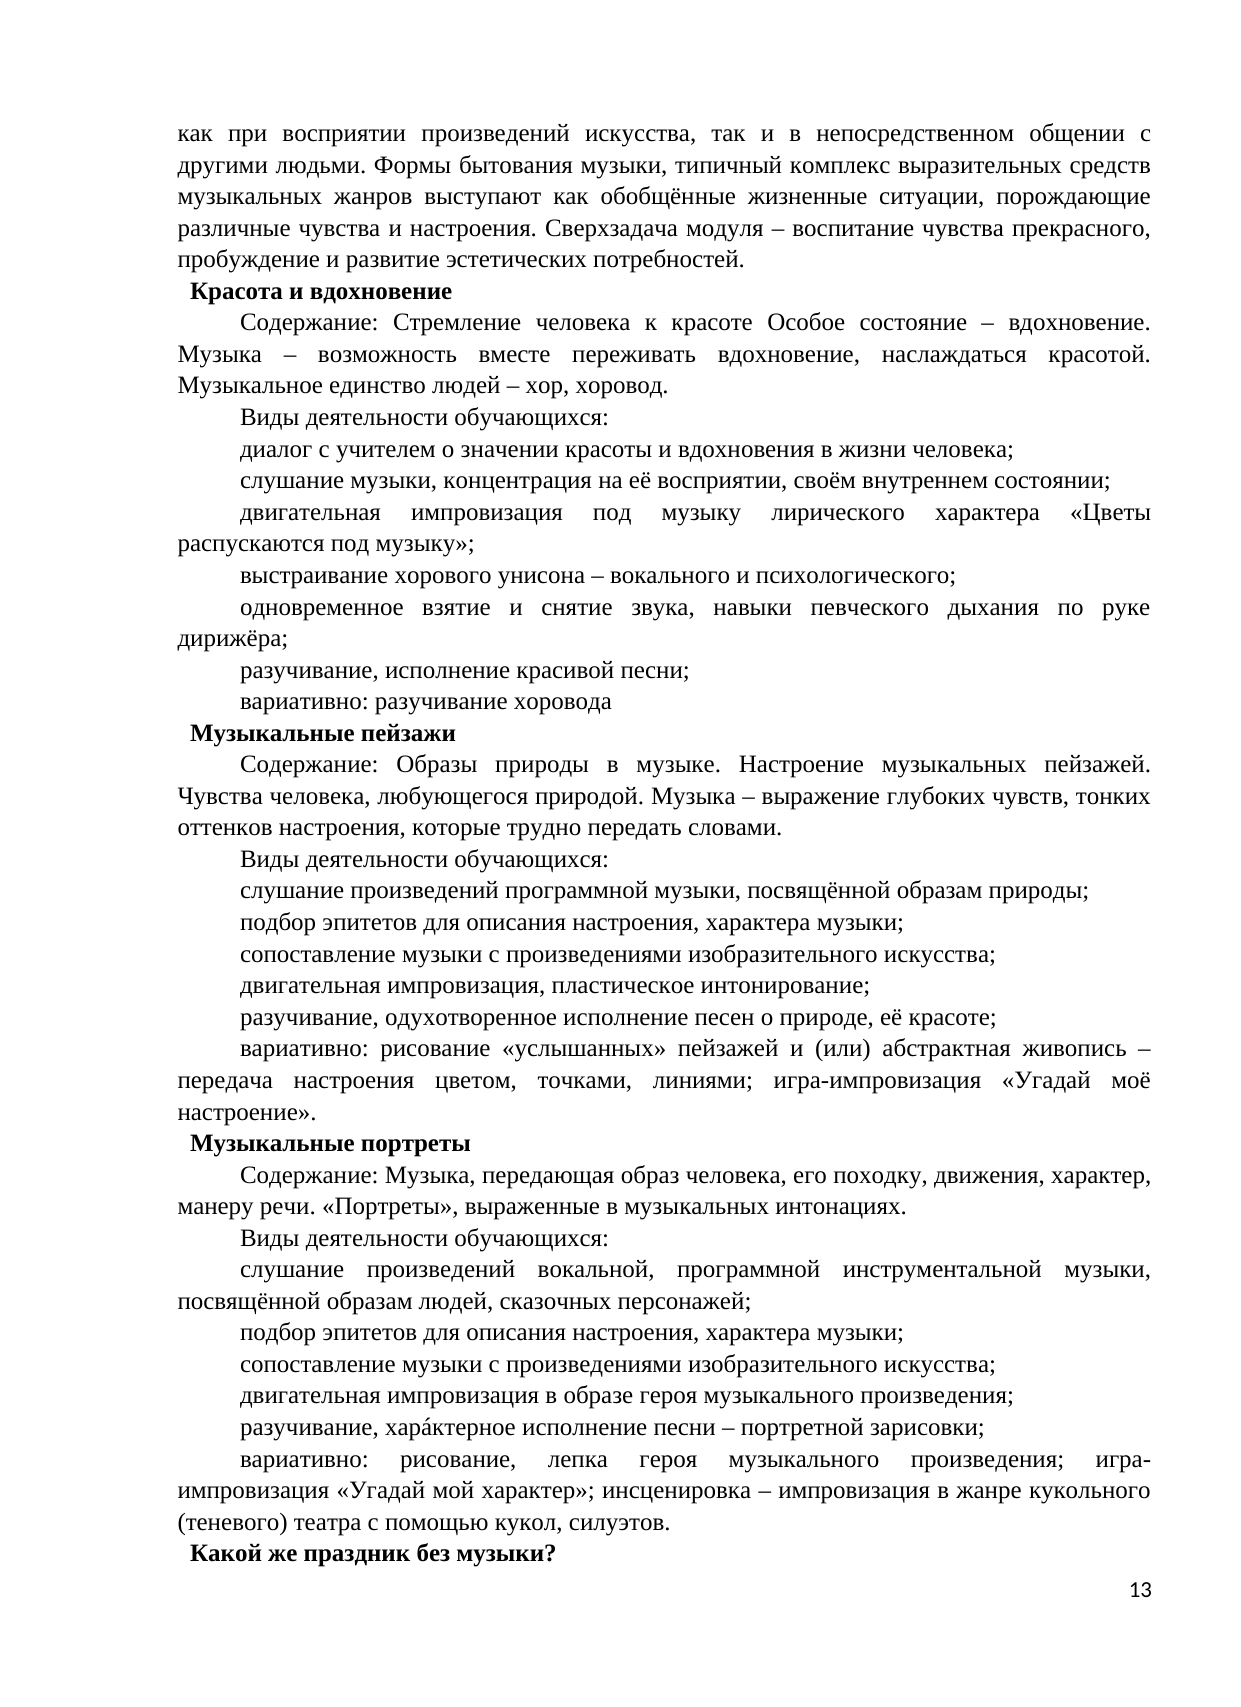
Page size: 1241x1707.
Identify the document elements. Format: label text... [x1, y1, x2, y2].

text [177, 118, 1152, 273]
text двигательная импровизация под музыку лирического характера «Цветы распускаются под музыку»; [177, 497, 1152, 557]
text двигательная импровизация, пластическое интонирование; [177, 970, 1152, 999]
text подбор эпитетов для описания настроения, характера музыки; [177, 907, 1152, 936]
text Виды деятельности обучающихся: [177, 844, 1152, 873]
text слушание музыки, концентрация на её восприятии, своём внутреннем состоянии; [177, 465, 1152, 494]
text одновременное взятие и снятие звука, навыки певческого дыхания по руке дирижёра; [177, 592, 1152, 652]
text вариативно: разучивание хоровода [177, 686, 1152, 715]
text Содержание: Музыка, передающая образ человека, его походку, движения, характер, манеру речи. «Портреты», выраженные в музыкальных интонациях. [177, 1160, 1152, 1220]
text Содержание: Образы природы в музыке. Настроение музыкальных пейзажей. Чувства человека, любующегося природой. Музыка – выражение глубоких чувств, тонких оттенков настроения, которые трудно передать словами. [177, 749, 1152, 841]
text выстраивание хорового унисона – вокального и психологического; [177, 560, 1152, 589]
text разучивание, одухотворенное исполнение песен о природе, её красоте; [177, 1002, 1152, 1031]
text разучивание, исполнение красивой песни; [177, 655, 1152, 683]
text слушание произведений программной музыки, посвящённой образам природы; [177, 876, 1152, 904]
text Музыкальные портреты [190, 1128, 1152, 1157]
text диалог с учителем о значении красоты и вдохновения в жизни человека; [177, 434, 1152, 462]
text Красота и вдохновение [190, 276, 1152, 305]
text Какой же праздник без музыки? [190, 1538, 1152, 1567]
text Содержание: Стремление человека к красоте Особое состояние – вдохновение. Музыка – возможность вместе переживать вдохновение, наслаждаться красотой. Музыкальное единство людей – хор, хоровод. [177, 307, 1152, 399]
text Виды деятельности обучающихся: [177, 402, 1152, 431]
text слушание произведений вокальной, программной инструментальной музыки, посвящённой образам людей, сказочных персонажей; [177, 1254, 1152, 1315]
text вариативно: рисование, лепка героя музыкального произведения; игра-импровизация «Угадай мой характер»; инсценировка – импровизация в жанре кукольного (теневого) театра с помощью кукол, силуэтов. [177, 1444, 1152, 1536]
text вариативно: рисование «услышанных» пейзажей и (или) абстрактная живопись – передача настроения цветом, точками, линиями; игра-импровизация «Угадай моё настроение». [177, 1033, 1152, 1125]
text Музыкальные пейзажи [190, 718, 1152, 747]
text сопоставление музыки с произведениями изобразительного искусства; [177, 1349, 1152, 1378]
text разучивание, харáктерное исполнение песни – портретной зарисовки; [177, 1412, 1152, 1441]
text сопоставление музыки с произведениями изобразительного искусства; [177, 939, 1152, 967]
text подбор эпитетов для описания настроения, характера музыки; [177, 1317, 1152, 1346]
text Виды деятельности обучающихся: [177, 1223, 1152, 1252]
text двигательная импровизация в образе героя музыкального произведения; [177, 1381, 1152, 1409]
